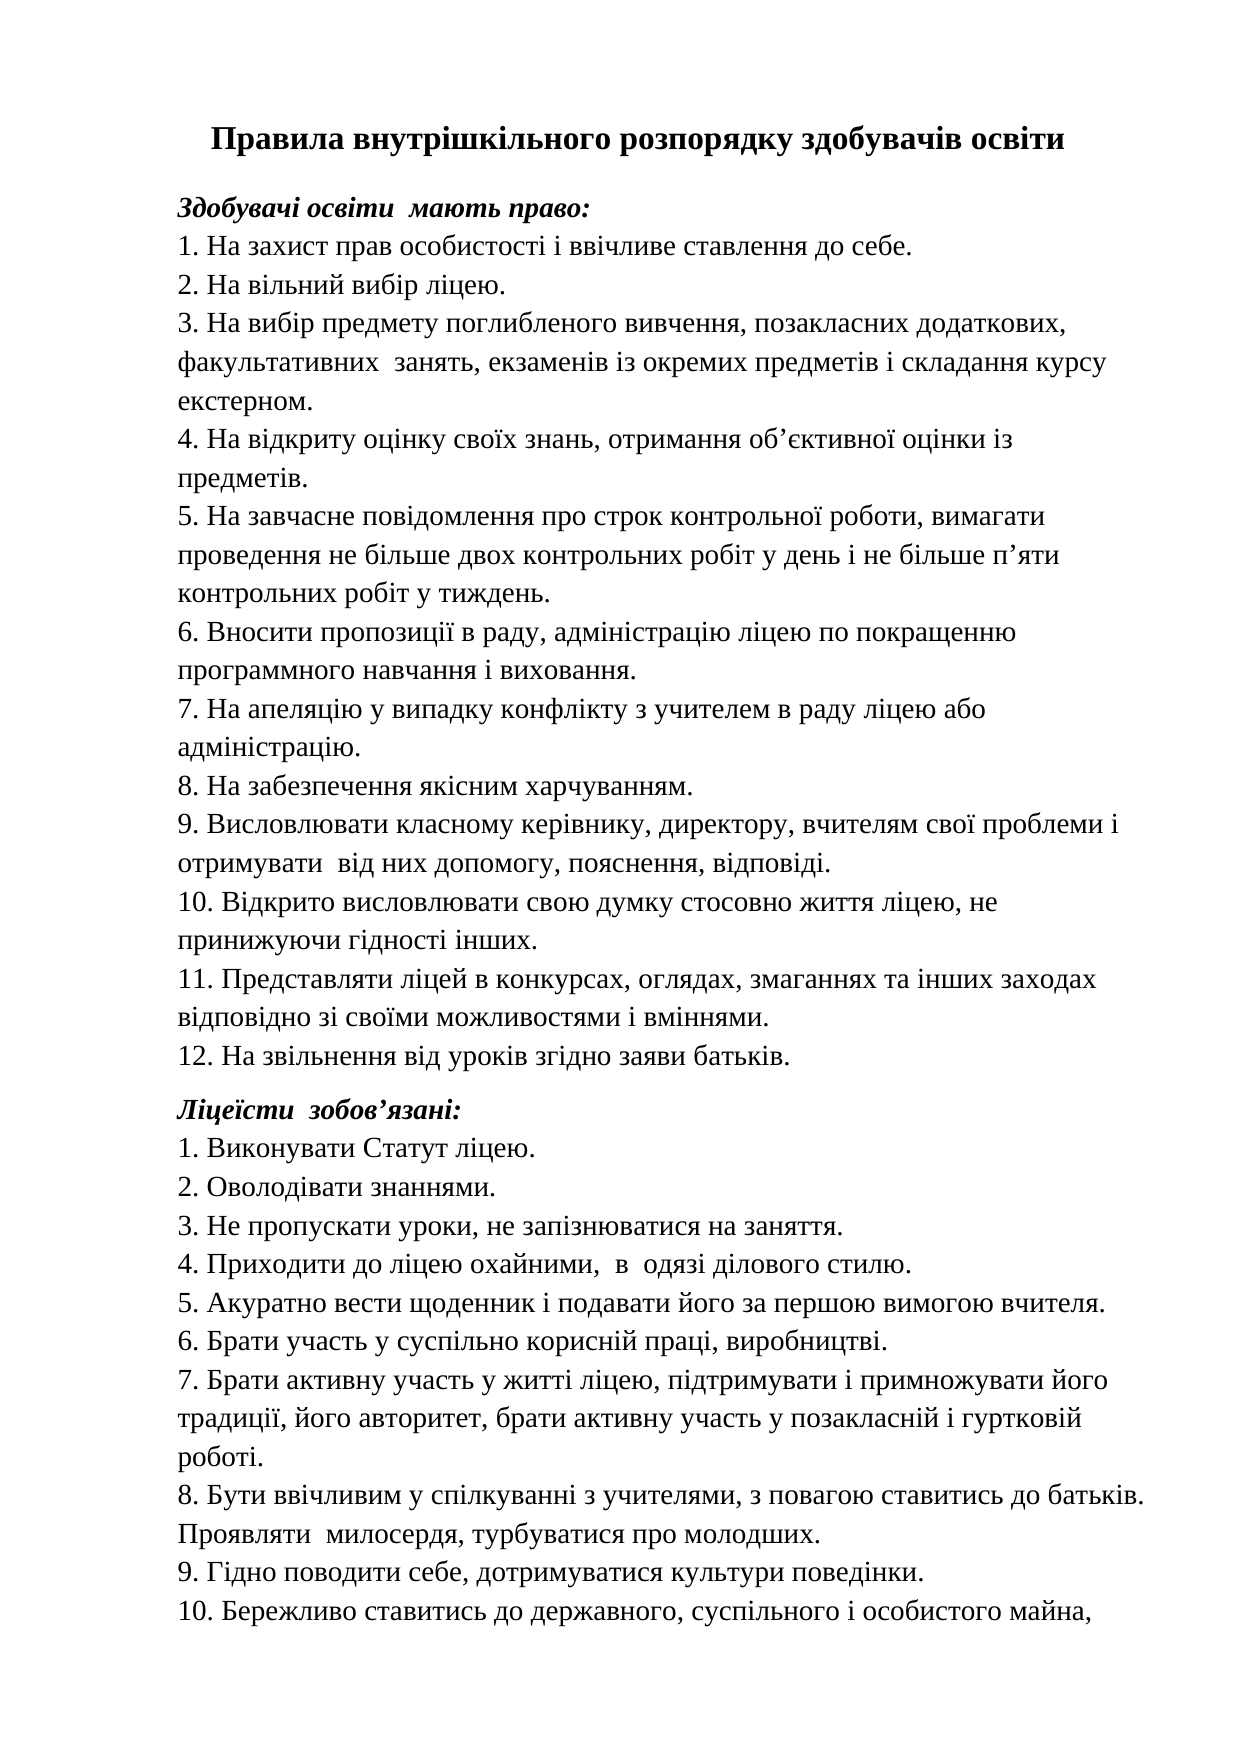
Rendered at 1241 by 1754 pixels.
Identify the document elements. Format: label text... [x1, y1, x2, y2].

text Здобувачі освіти мають право: 1. На захист прав особистості і ввічливе ставлення до себе. 2. На вільний вибір ліцею. 3. На вибір предмету поглибленого вивчення, позакласних додаткових, факультативних занять, екзаменів із окремих предметів і складання курсу екстерном. 4. На відкриту оцінку своїх знань, отримання об’єктивної оцінки із предметів. 5. На завчасне повідомлення про строк контрольної роботи, вимагати проведення не більше двох контрольних робіт у день і не більше п’яти контрольних робіт у тиждень. 6. Вносити пропозиції в раду, адміністрацію ліцею по покращенню программного навчання і виховання. 7. На апеляцію у випадку конфлікту з учителем в раду ліцею або адміністрацію. 8. На забезпечення якісним харчуванням. 9. Висловлювати класному керівнику, директору, вчителям свої проблеми і отримувати від них допомогу, пояснення, відповіді. 10. Відкрито висловлювати свою думку стосовно життя ліцею, не принижуючи гідності інших. 11. Представляти ліцей в конкурсах, оглядах, змаганнях та інших заходах відповідно зі своїми можливостями і вміннями. 12. На звільнення від уроків згідно заяви батьків. [177, 190, 1152, 1071]
text Правила внутрішкільного розпорядку здобувачів освіти [177, 118, 1152, 156]
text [177, 1092, 1152, 1627]
